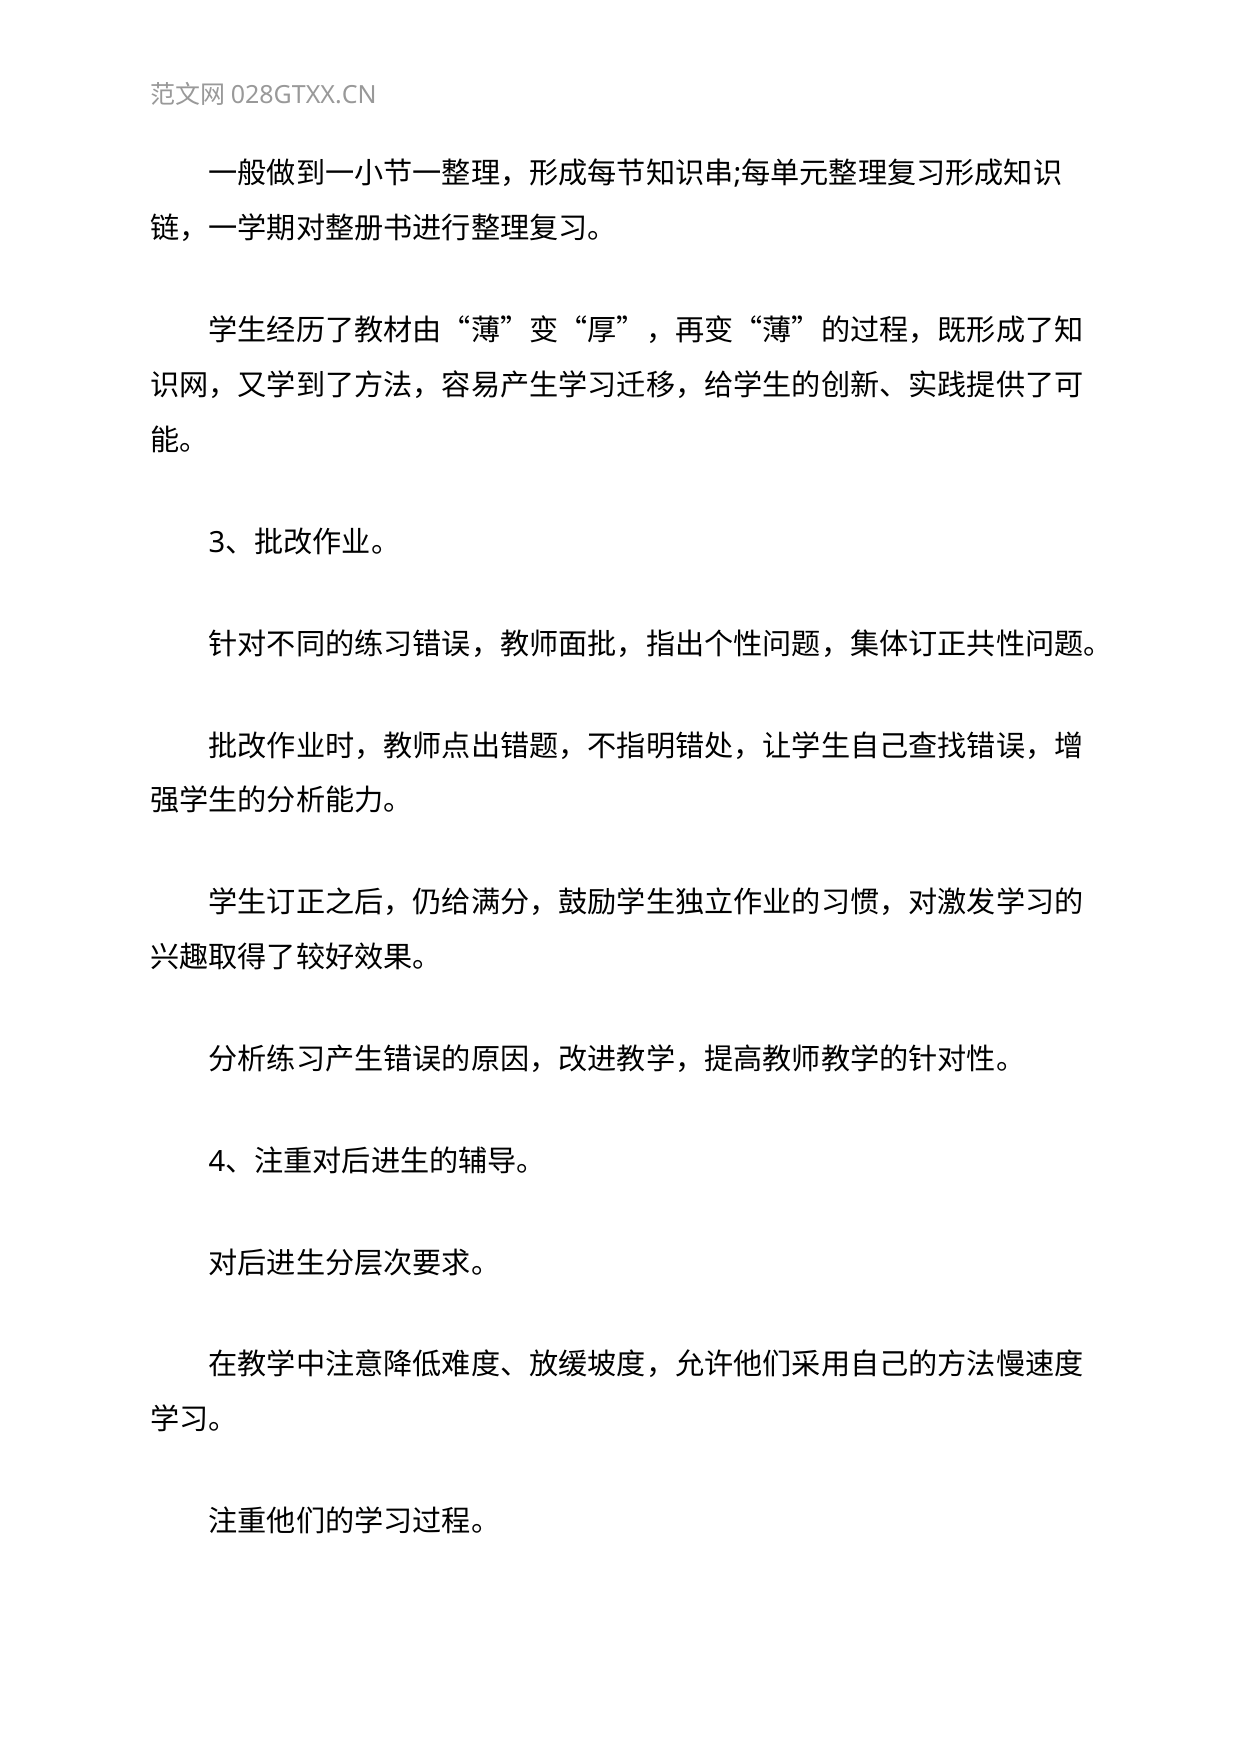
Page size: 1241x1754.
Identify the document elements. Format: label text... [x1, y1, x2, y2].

text 分析练习产生错误的原因，改进教学，提高教师教学的针对性。 [150, 1035, 1090, 1078]
text 注重他们的学习过程。 [150, 1498, 1090, 1540]
text 对后进生分层次要求。 [150, 1239, 1090, 1281]
text 学生经历了教材由“薄”变“厚”，再变“薄”的过程，既形成了知识网，又学到了方法，容易产生学习迁移，给学生的创新、实践提供了可能。 [150, 307, 1090, 459]
text 4、注重对后进生的辅导。 [150, 1137, 1090, 1179]
text 一般做到一小节一整理，形成每节知识串;每单元整理复习形成知识链，一学期对整册书进行整理复习。 [150, 150, 1090, 247]
text 在教学中注意降低难度、放缓坡度，允许他们采用自己的方法慢速度学习。 [150, 1341, 1090, 1438]
text 针对不同的练习错误，教师面批，指出个性问题，集体订正共性问题。 [150, 620, 1090, 663]
text 3、批改作业。 [150, 518, 1090, 561]
text 批改作业时，教师点出错题，不指明错处，让学生自己查找错误，增强学生的分析能力。 [150, 722, 1090, 819]
text 学生订正之后，仍给满分，鼓励学生独立作业的习惯，对激发学习的兴趣取得了较好效果。 [150, 879, 1090, 976]
